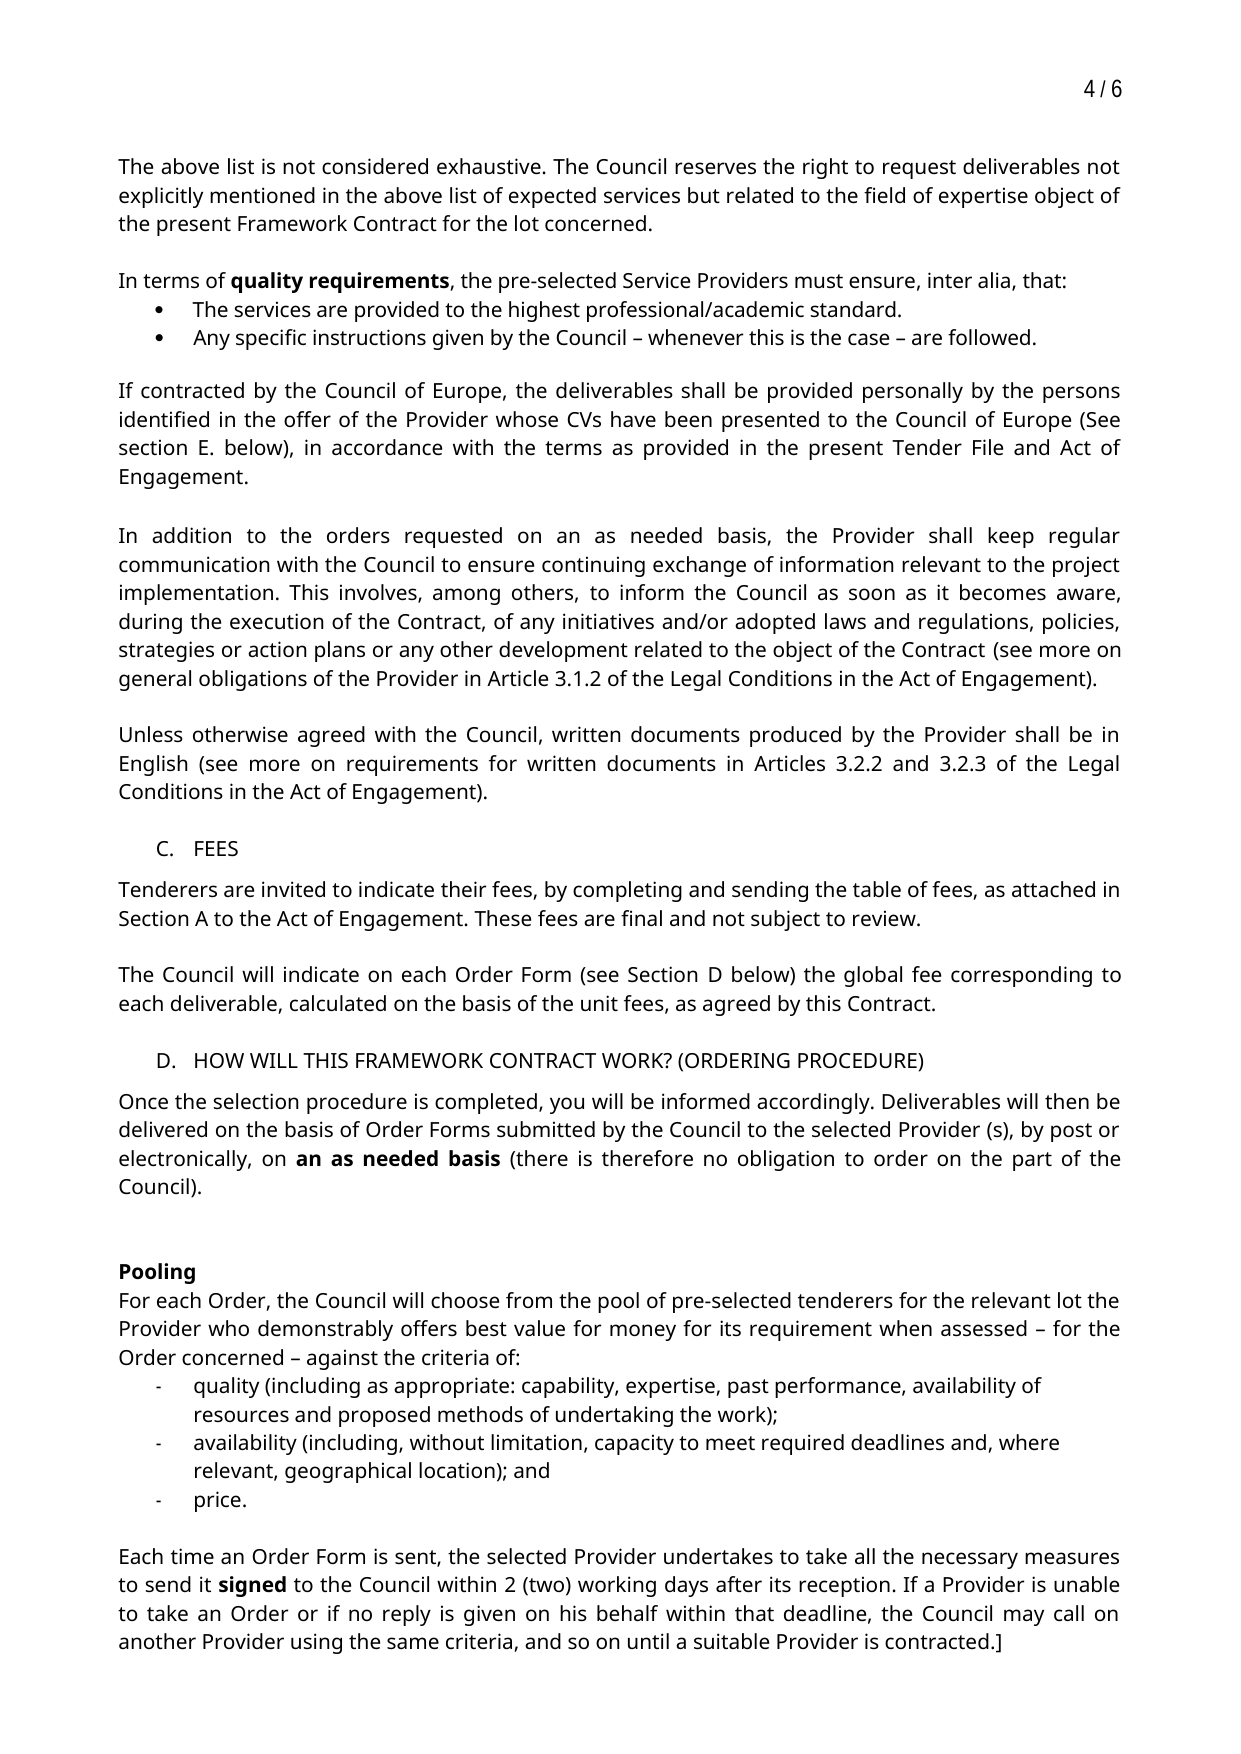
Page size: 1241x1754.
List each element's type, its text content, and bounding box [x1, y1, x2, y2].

text Tenderers are invited to indicate their fees, by completing and sending the table of fees, as attached in Section A to the Act of Engagement. These fees are final and not subject to review. [118, 875, 1122, 932]
text The Council will indicate on each Order Form (see Section D below) the global fee corresponding to each deliverable, calculated on the basis of the unit fees, as agreed by this Contract. [118, 961, 1122, 1017]
list The services are provided to the highest professional/academic standard. [155, 295, 1122, 323]
list Any specific instructions given by the Council – whenever this is the case – are followed. [156, 323, 1122, 352]
list availability (including, without limitation, capacity to meet required deadlines and, where relevant, geographical location); and [156, 1428, 1122, 1485]
list quality (including as appropriate: capability, expertise, past performance, availability of resources and proposed methods of undertaking the work); [156, 1371, 1122, 1428]
list price. [156, 1485, 1122, 1513]
text For each Order, the Council will choose from the pool of pre-selected tenderers for the relevant lot the Provider who demonstrably offers best value for money for its requirement when assessed – for the Order concerned – against the criteria of: [118, 1286, 1122, 1371]
text Unless otherwise agreed with the Council, written documents produced by the Provider shall be in English (see more on requirements for written documents in Articles 3.2.2 and 3.2.3 of the Legal Conditions in the Act of Engagement). [118, 721, 1122, 806]
list HOW WILL THIS FRAMEWORK CONTRACT WORK? (Ordering PROCEDURE) [156, 1046, 1122, 1074]
text Once the selection procedure is completed, you will be informed accordingly. Deliverables will then be delivered on the basis of Order Forms submitted by the Council to the selected Provider (s), by post or electronically, on an as needed basis (there is therefore no obligation to order on the part of the Council). [118, 1087, 1122, 1201]
text Each time an Order Form is sent, the selected Provider undertakes to take all the necessary measures to send it signed to the Council within 2 (two) working days after its reception. If a Provider is unable to take an Order or if no reply is given on his behalf within that deadline, the Council may call on another Provider using the same criteria, and so on until a suitable Provider is contracted.] [118, 1542, 1122, 1656]
text In addition to the orders requested on an as needed basis, the Provider shall keep regular communication with the Council to ensure continuing exchange of information relevant to the project implementation. This involves, among others, to inform the Council as soon as it becomes aware, during the execution of the Contract, of any initiatives and/or adopted laws and regulations, policies, strategies or action plans or any other development related to the object of the Contract (see more on general obligations of the Provider in Article 3.1.2 of the Legal Conditions in the Act of Engagement). [118, 522, 1122, 692]
text The above list is not considered exhaustive. The Council reserves the right to request deliverables not explicitly mentioned in the above list of expected services but related to the field of expertise object of the present Framework Contract for the lot concerned. [118, 152, 1122, 238]
text In terms of quality requirements, the pre-selected Service Providers must ensure, inter alia, that: [118, 266, 1122, 295]
text Pooling [118, 1257, 1122, 1286]
text If contracted by the Council of Europe, the deliverables shall be provided personally by the persons identified in the offer of the Provider whose CVs have been presented to the Council of Europe (See section E. below), in accordance with the terms as provided in the present Tender File and Act of Engagement. [118, 377, 1122, 490]
list FEES [156, 834, 1122, 863]
